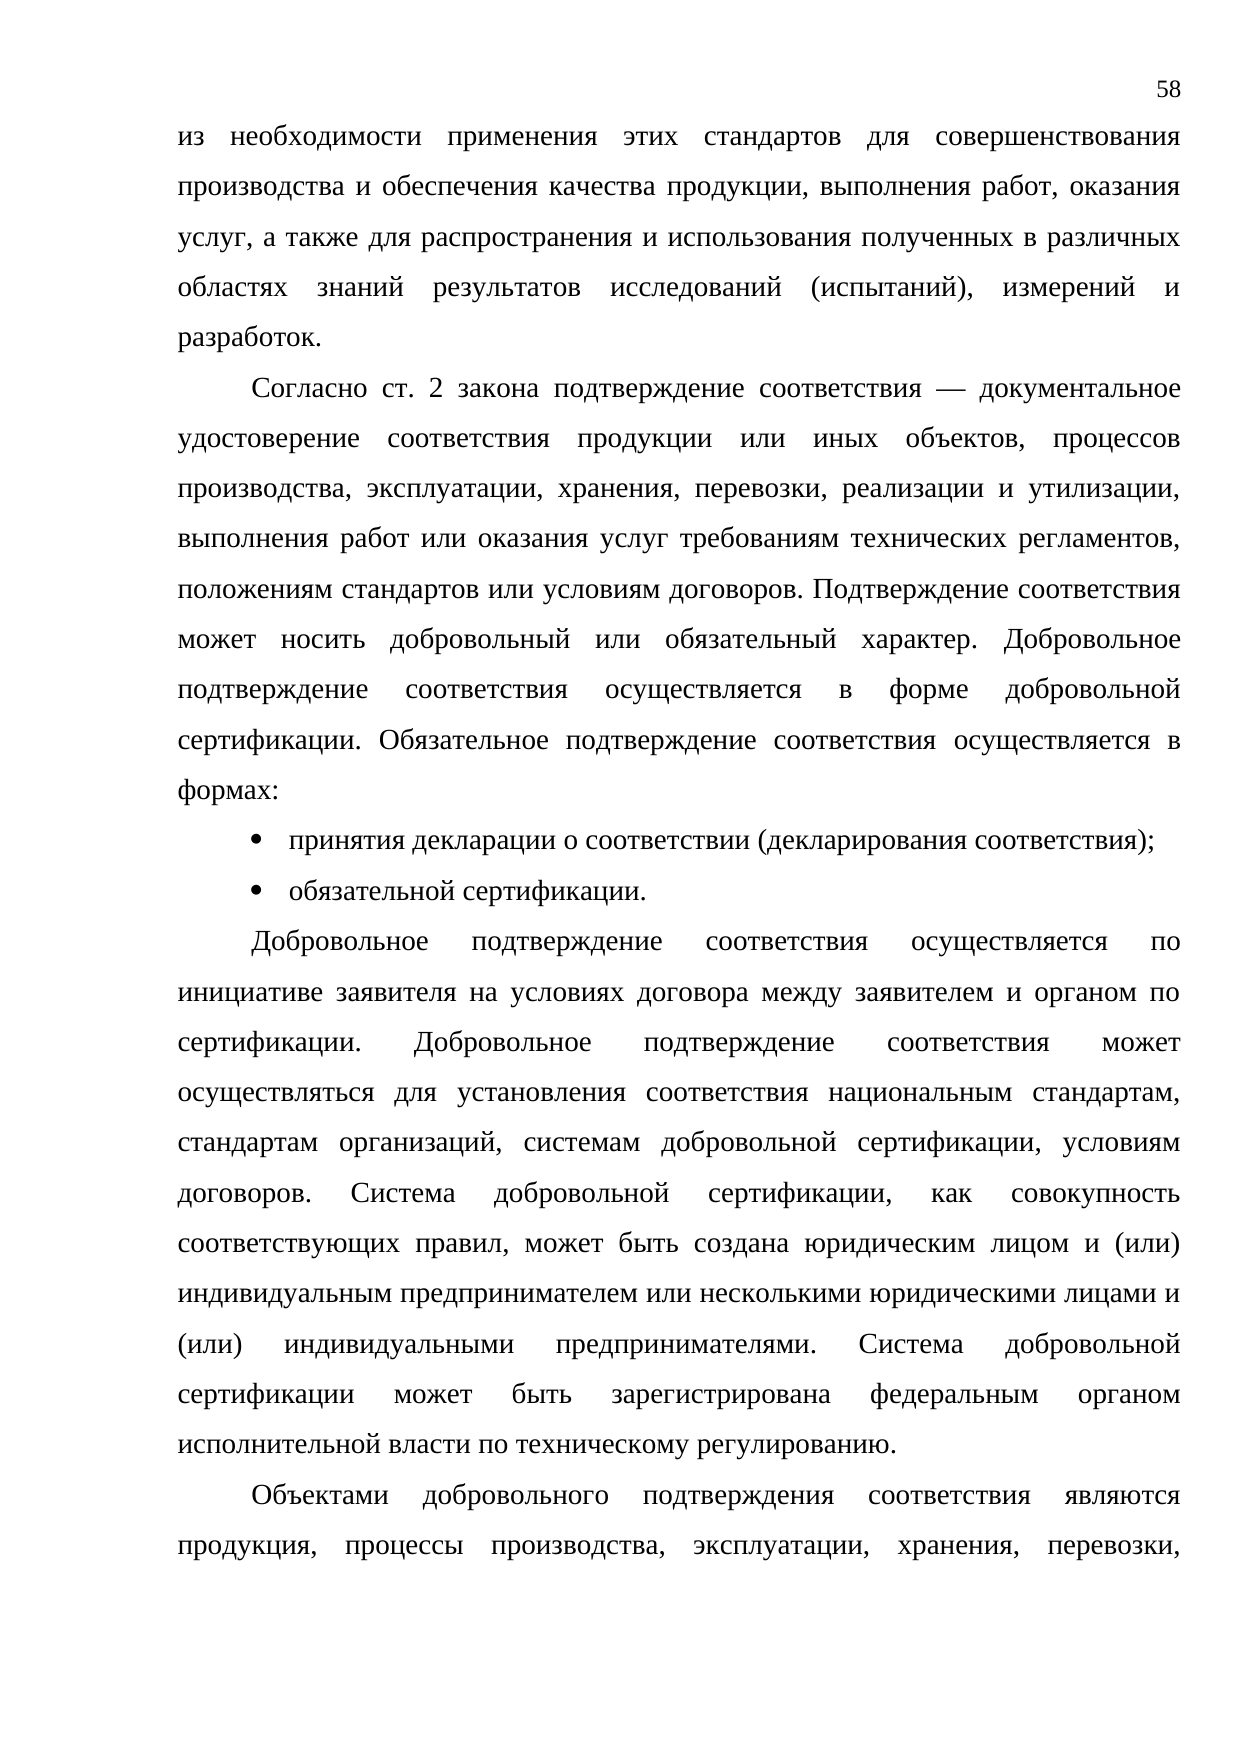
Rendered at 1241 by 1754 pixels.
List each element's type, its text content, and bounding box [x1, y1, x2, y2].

text Согласно ст. 2 закона подтверждение соответствия — документальное удостоверение соответствия продукции или иных объектов, процессов производства, эксплуатации, хранения, перевозки, реализации и утилизации, выполнения работ или оказания услуг требованиям технических регламентов, положениям стандартов или условиям договоров. Подтверждение соответствия может носить добровольный или обязательный характер. Добровольное подтверждение соответствия осуществляется в форме добровольной сертификации. Обязательное подтверждение соответствия осуществляется в формах: [177, 370, 1181, 806]
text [177, 118, 1181, 353]
list принятия декларации о соответствии (декларирования соответствия); [251, 822, 1181, 856]
text Добровольное подтверждение соответствия осуществляется по инициативе заявителя на условиях договора между заявителем и органом по сертификации. Добровольное подтверждение соответствия может осуществляться для установления соответствия национальным стандартам, стандартам организаций, системам добровольной сертификации, условиям договоров. Система добровольной сертификации, как совокупность соответствующих правил, может быть создана юридическим лицом и (или) индивидуальным предпринимателем или несколькими юридическими лицами и (или) индивидуальными предпринимателями. Система добровольной сертификации может быть зарегистрирована федеральным органом исполнительной власти по техническому регулированию. [177, 923, 1181, 1460]
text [177, 1477, 1181, 1561]
list обязательной сертификации. [251, 873, 1181, 907]
